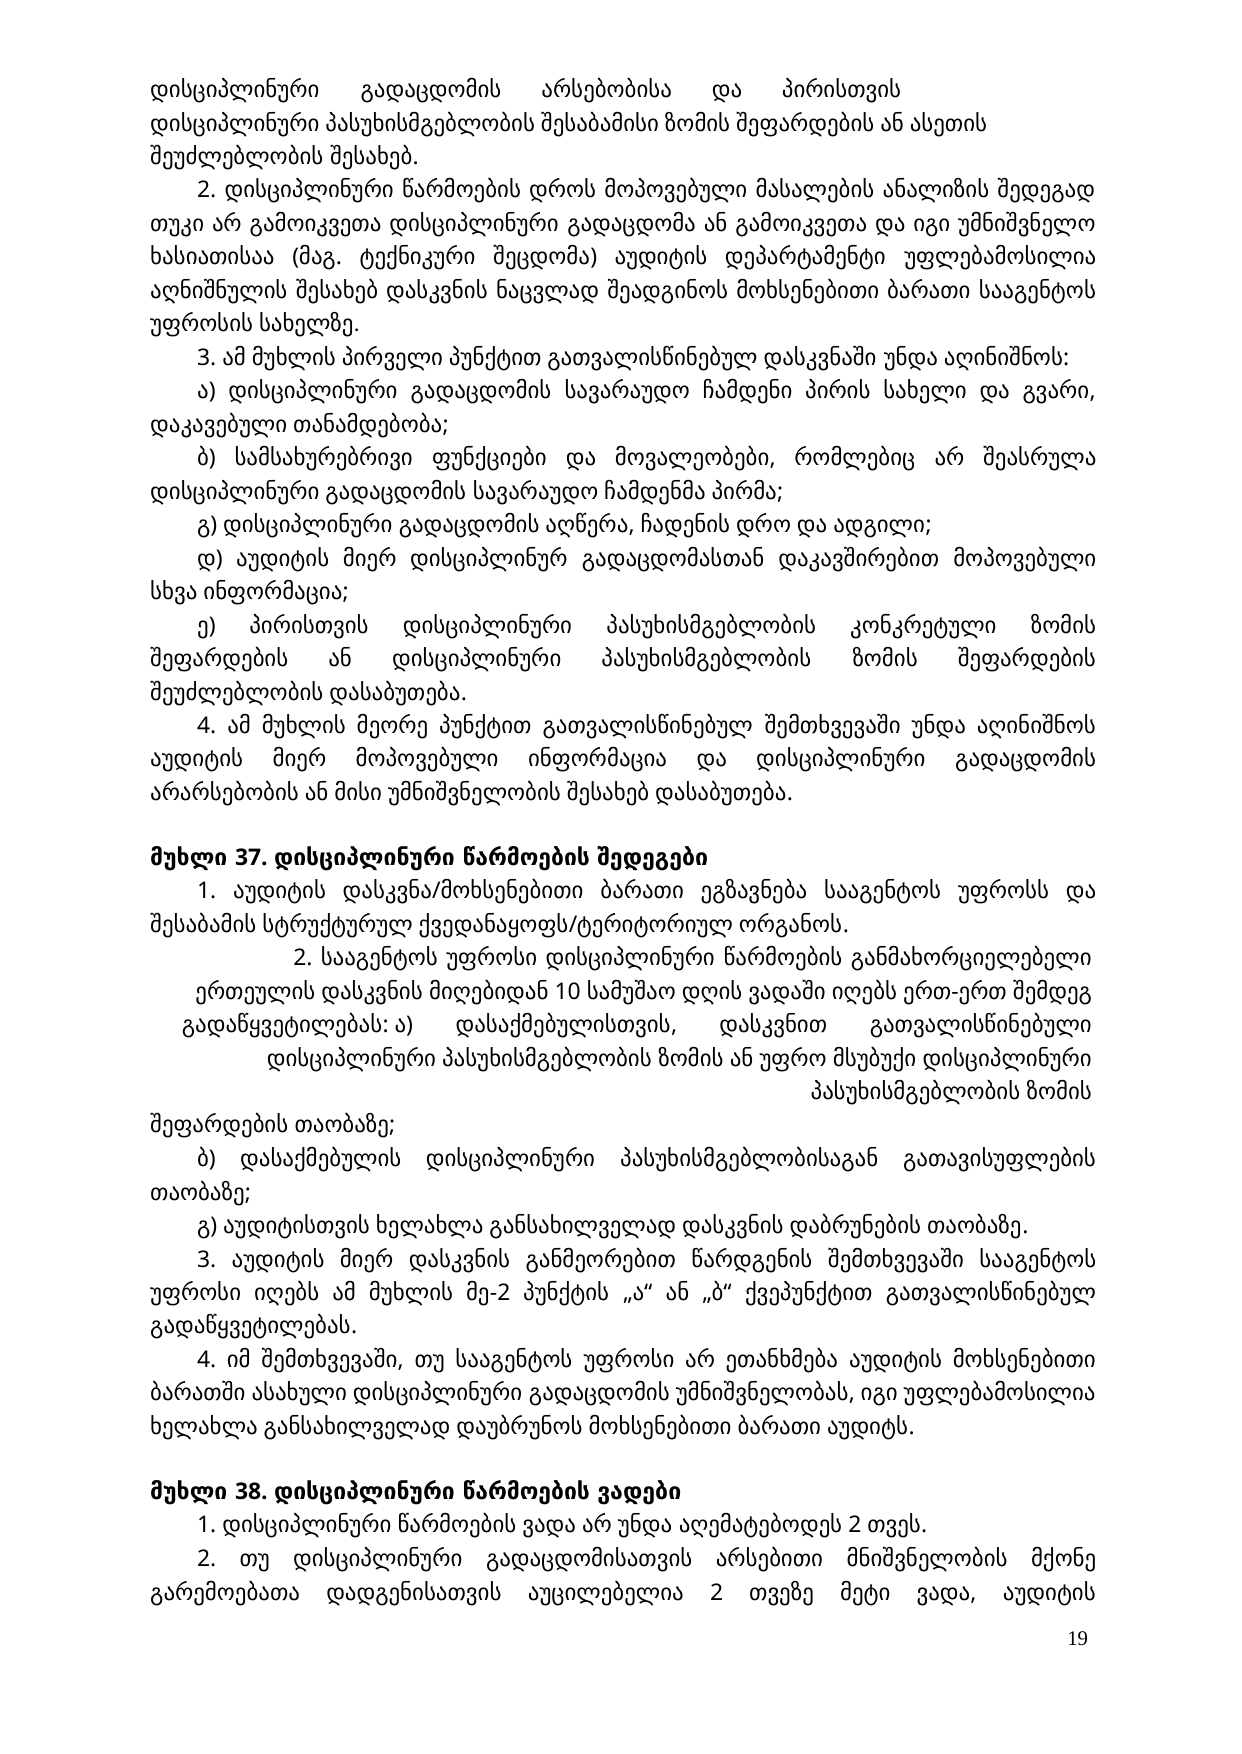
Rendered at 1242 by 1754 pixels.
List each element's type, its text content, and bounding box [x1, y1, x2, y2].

text გ) აუდიტისთვის ხელახლა განსახილველად დასკვნის დაბრუნების თაობაზე. [197, 1209, 1104, 1240]
text 4. იმ შემთხვევაში, თუ სააგენტოს უფროსი არ ეთანხმება აუდიტის მოხსენებითი ბარათში ასახული დისციპლინური გადაცდომის უმნიშვნელობას, იგი უფლებამოსილია ხელახლა განსახილველად დაუბრუნოს მოხსენებითი ბარათი აუდიტს. [150, 1343, 1096, 1441]
text 2. დისციპლინური წარმოების დროს მოპოვებული მასალების ანალიზის შედეგად თუკი არ გამოიკვეთა დისციპლინური გადაცდომა ან გამოიკვეთა და იგი უმნიშვნელო ხასიათისაა (მაგ. ტექნიკური შეცდომა) აუდიტის დეპარტამენტი უფლებამოსილია აღნიშნულის შესახებ დასკვნის ნაცვლად შეადგინოს მოხსენებითი ბარათი სააგენტოს უფროსის სახელზე. [150, 173, 1096, 338]
text მუხლი 38. დისციპლინური წარმოების ვადები [150, 1475, 1104, 1506]
text 1. დისციპლინური წარმოების ვადა არ უნდა აღემატებოდეს 2 თვეს. [197, 1508, 1104, 1540]
text ა) დისციპლინური გადაცდომის სავარაუდო ჩამდენი პირის სახელი და გვარი, დაკავებული თანამდებობა; [150, 374, 1096, 439]
text დისციპლინური გადაცდომის არსებობისა და პირისთვის დისციპლინური პასუხისმგებლობის შესაბამისი ზომის შეფარდების ან ასეთის შეუძლებლობის შესახებ. [150, 73, 1096, 171]
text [150, 1542, 1096, 1607]
text ე) პირისთვის დისციპლინური პასუხისმგებლობის კონკრეტული ზომის შეფარდების ან დისციპლინური პასუხისმგებლობის ზომის შეფარდების შეუძლებლობის დასაბუთება. [150, 608, 1096, 707]
text გ) დისციპლინური გადაცდომის აღწერა, ჩადენის დრო და ადგილი; [197, 508, 1104, 539]
text 3. ამ მუხლის პირველი პუნქტით გათვალისწინებულ დასკვნაში უნდა აღინიშნოს: [197, 341, 1104, 372]
text 2. სააგენტოს უფროსი დისციპლინური წარმოების განმახორციელებელი ერთეულის დასკვნის მიღებიდან 10 სამუშაო დღის ვადაში იღებს ერთ-ერთ შემდეგ გადაწყვეტილებას: ა) დასაქმებულისთვის, დასკვნით გათვალისწინებული დისციპლინური პასუხისმგებლობის ზომის ან უფრო მსუბუქი დისციპლინური პასუხისმგებლობის ზომის [146, 941, 1092, 1106]
text ბ) დასაქმებულის დისციპლინური პასუხისმგებლობისაგან გათავისუფლების თაობაზე; [150, 1142, 1096, 1207]
text დ) აუდიტის მიერ დისციპლინურ გადაცდომასთან დაკავშირებით მოპოვებული სხვა ინფორმაცია; [150, 542, 1096, 606]
text 3. აუდიტის მიერ დასკვნის განმეორებით წარდგენის შემთხვევაში სააგენტოს უფროსი იღებს ამ მუხლის მე-2 პუნქტის „ა“ ან „ბ“ ქვეპუნქტით გათვალისწინებულ გადაწყვეტილებას. [150, 1243, 1096, 1341]
text შეფარდების თაობაზე; [150, 1108, 1104, 1140]
text მუხლი 37. დისციპლინური წარმოების შედეგები [150, 841, 1104, 872]
text ბ) სამსახურებრივი ფუნქციები და მოვალეობები, რომლებიც არ შეასრულა დისციპლინური გადაცდომის სავარაუდო ჩამდენმა პირმა; [150, 441, 1096, 506]
text 1. აუდიტის დასკვნა/მოხსენებითი ბარათი ეგზავნება სააგენტოს უფროსს და შესაბამის სტრუქტურულ ქვედანაყოფს/ტერიტორიულ ორგანოს. [150, 874, 1096, 939]
text 4. ამ მუხლის მეორე პუნქტით გათვალისწინებულ შემთხვევაში უნდა აღინიშნოს აუდიტის მიერ მოპოვებული ინფორმაცია და დისციპლინური გადაცდომის არარსებობის ან მისი უმნიშვნელობის შესახებ დასაბუთება. [150, 709, 1096, 807]
